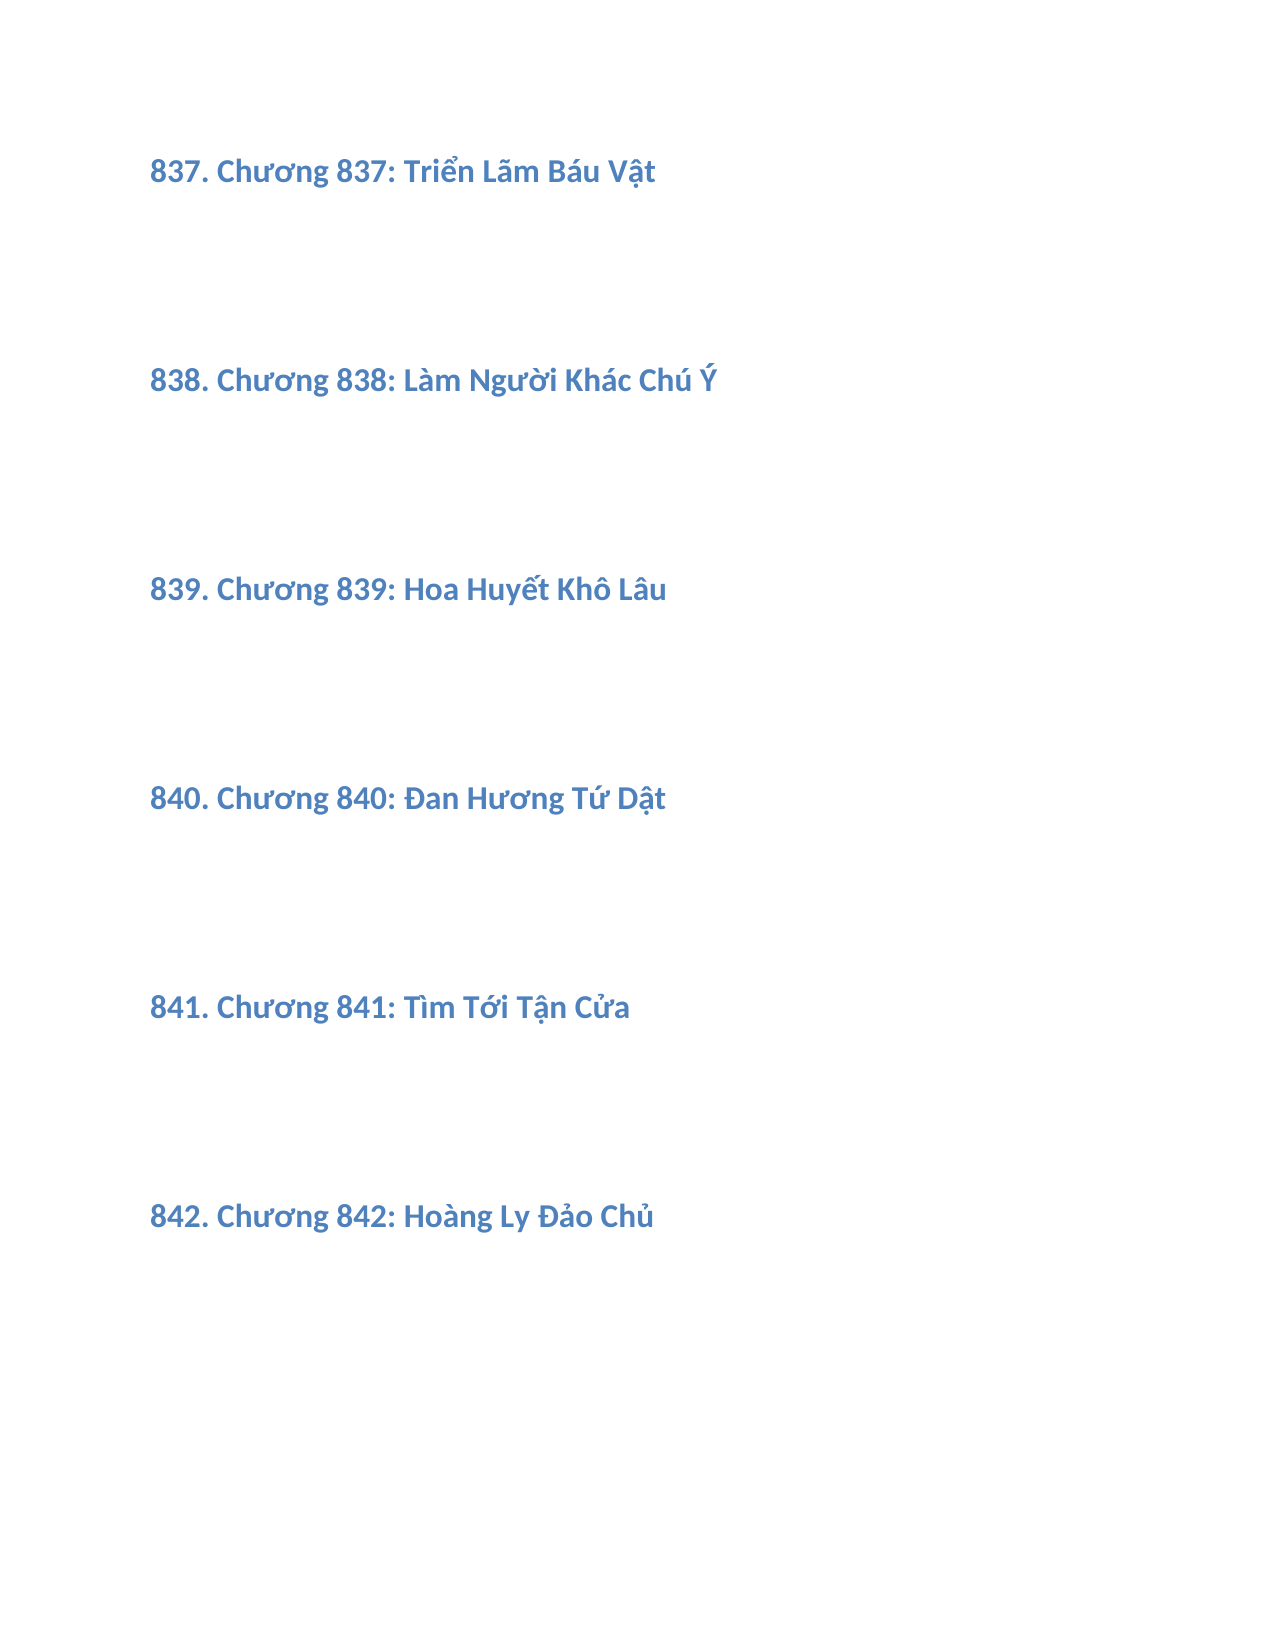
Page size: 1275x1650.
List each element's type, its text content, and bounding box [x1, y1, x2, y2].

subtitle 840. Chương 840: Đan Hương Tứ Dật [150, 777, 1125, 818]
subtitle 838. Chương 838: Làm Người Khác Chú Ý [150, 359, 1125, 400]
subtitle 839. Chương 839: Hoa Huyết Khô Lâu [150, 568, 1125, 609]
subtitle 842. Chương 842: Hoàng Ly Đảo Chủ [150, 1195, 1125, 1236]
subtitle 841. Chương 841: Tìm Tới Tận Cửa [150, 986, 1125, 1027]
subtitle 837. Chương 837: Triển Lãm Báu Vật [150, 150, 1125, 191]
